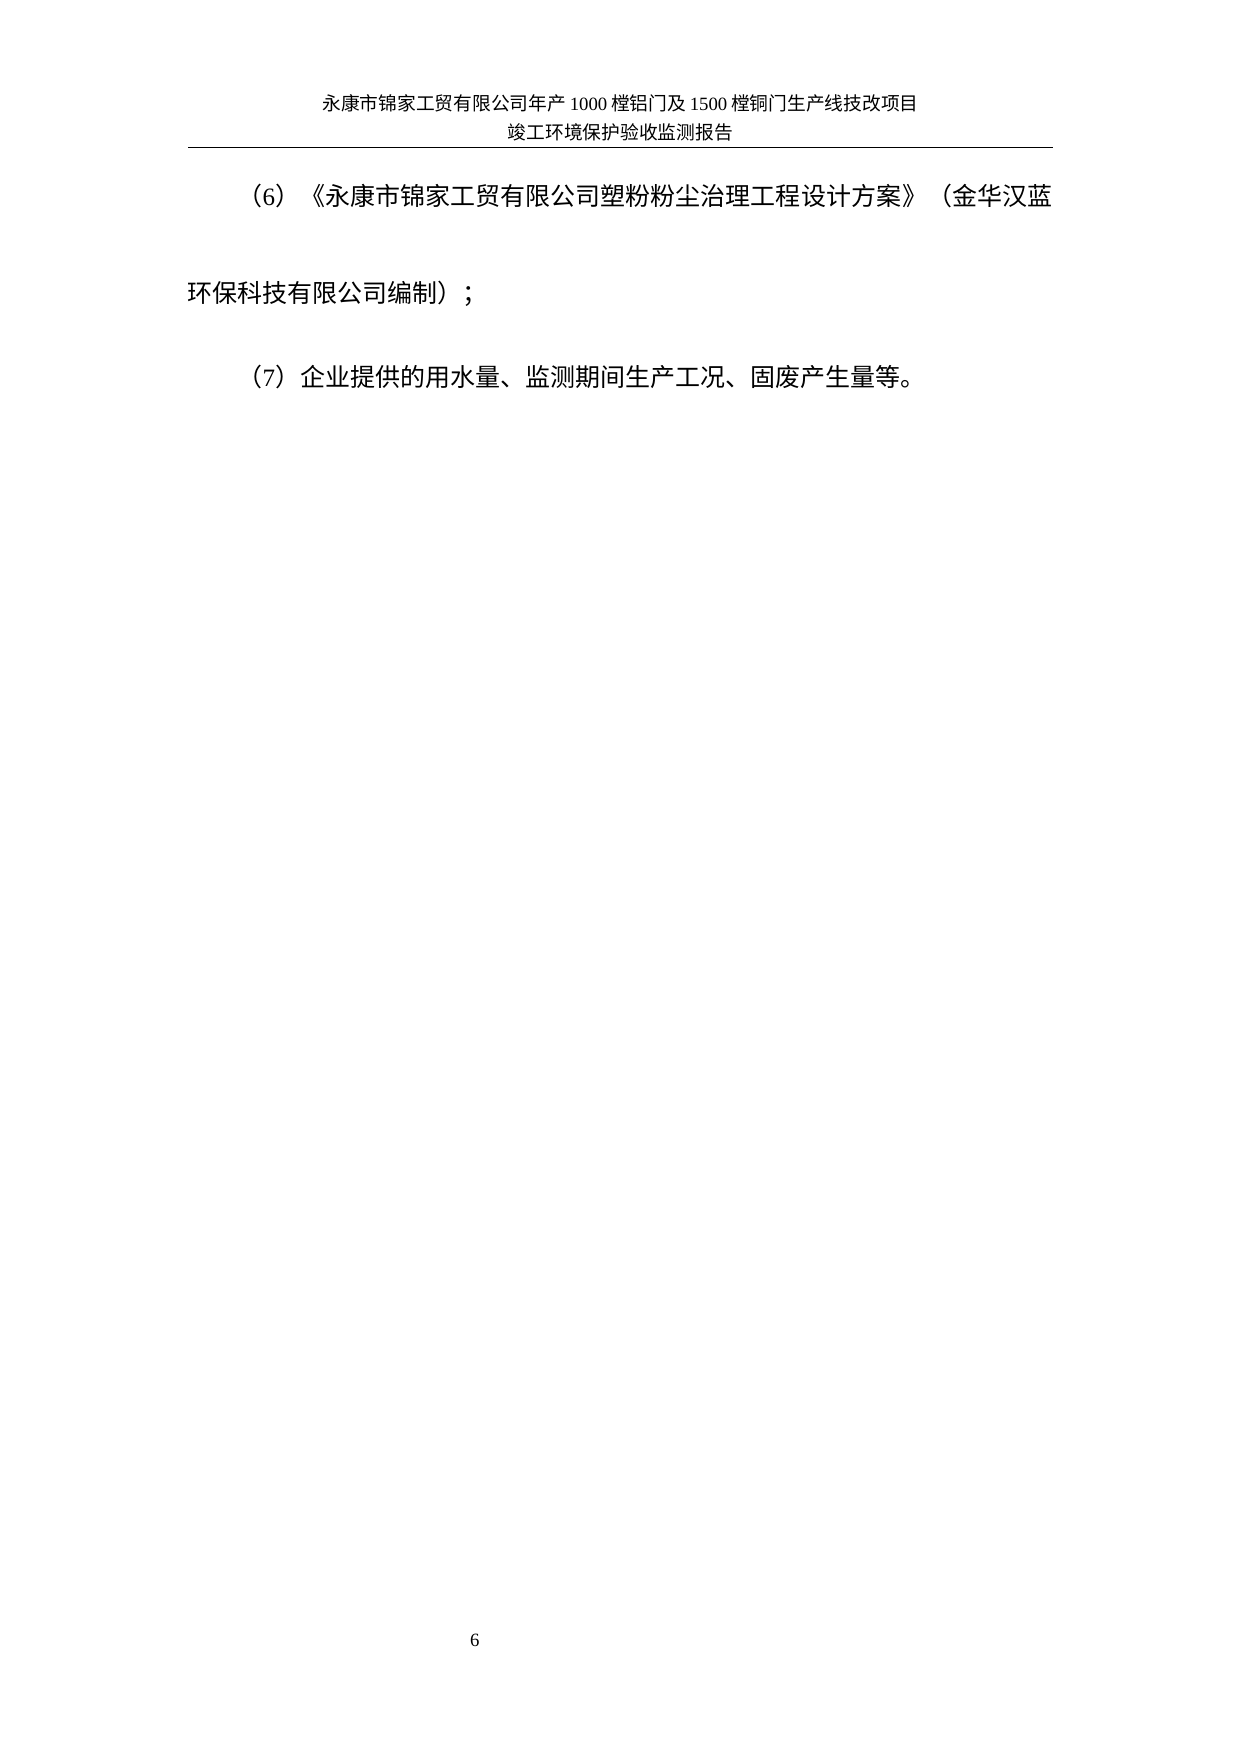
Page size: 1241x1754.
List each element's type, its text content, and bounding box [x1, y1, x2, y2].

text （6）《永康市锦家工贸有限公司塑粉粉尘治理工程设计方案》（金华汉蓝环保科技有限公司编制）； [187, 162, 1053, 324]
text （7）企业提供的用水量、监测期间生产工况、固废产生量等。 [187, 343, 1053, 408]
